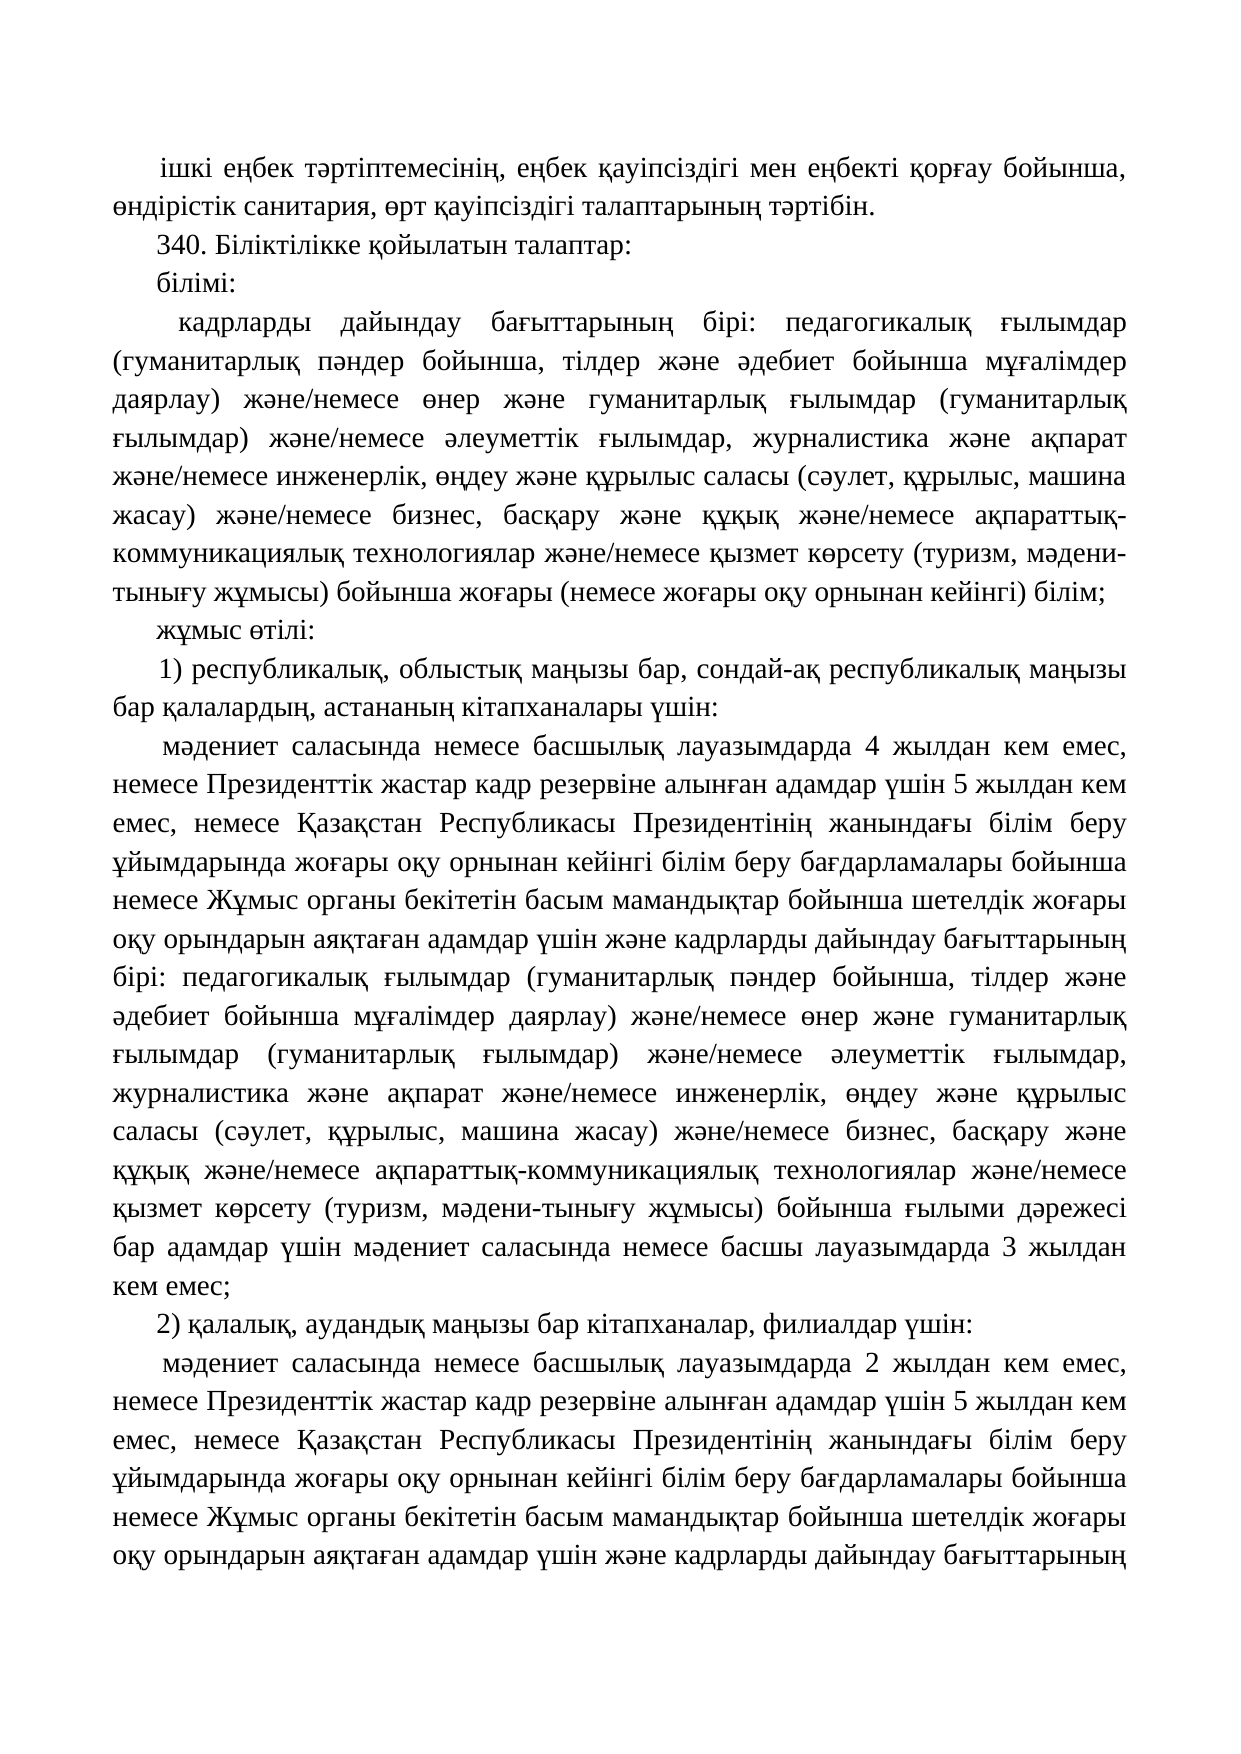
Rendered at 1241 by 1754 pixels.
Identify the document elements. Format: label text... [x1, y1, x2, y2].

text 2) қалалық, аудандық маңызы бар кітапханалар, филиалдар үшін: [112, 1306, 1128, 1340]
text 340. Біліктілікке қойылатын талаптар: [112, 227, 1128, 261]
text мәдениет саласында немесе басшылық лауазымдарда 4 жылдан кем емес, немесе Президенттік жастар кадр резервіне алынған адамдар үшін 5 жылдан кем емес, немесе Қазақстан Республикасы Президентінің жанындағы білім беру ұйымдарында жоғары оқу орнынан кейінгі білім беру бағдарламалары бойынша немесе Жұмыс органы бекітетін басым мамандықтар бойынша шетелдік жоғары оқу орындарын аяқтаған адамдар үшін және кадрларды дайындау бағыттарының бірі: педагогикалық ғылымдар (гуманитарлық пәндер бойынша, тілдер және әдебиет бойынша мұғалімдер даярлау) және/немесе өнер және гуманитарлық ғылымдар (гуманитарлық ғылымдар) және/немесе әлеуметтік ғылымдар, журналистика және ақпарат және/немесе инженерлік, өңдеу және құрылыс саласы (сәулет, құрылыс, машина жасау) және/немесе бизнес, басқару және құқық және/немесе ақпараттық-коммуникациялық технологиялар және/немесе қызмет көрсету (туризм, мәдени-тынығу жұмысы) бойынша ғылыми дәрежесі бар адамдар үшін мәдениет саласында немесе басшы лауазымдарда 3 жылдан кем емес; [112, 728, 1128, 1301]
text ішкі еңбек тәртіптемесінің, еңбек қауіпсіздігі мен еңбекті қорғау бойынша, өндірістік санитария, өрт қауіпсіздігі талаптарының тәртібін. [112, 150, 1128, 222]
text жұмыс өтілі: [112, 612, 1128, 646]
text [112, 1345, 1128, 1571]
text кадрларды дайындау бағыттарының бірі: педагогикалық ғылымдар (гуманитарлық пәндер бойынша, тілдер және әдебиет бойынша мұғалімдер даярлау) және/немесе өнер және гуманитарлық ғылымдар (гуманитарлық ғылымдар) және/немесе әлеуметтік ғылымдар, журналистика және ақпарат және/немесе инженерлік, өңдеу және құрылыс саласы (сәулет, құрылыс, машина жасау) және/немесе бизнес, басқару және құқық және/немесе ақпараттық-коммуникациялық технологиялар және/немесе қызмет көрсету (туризм, мәдени-тынығу жұмысы) бойынша жоғары (немесе жоғары оқу орнынан кейінгі) білім; [112, 304, 1128, 607]
text білімі: [112, 266, 1128, 299]
text 1) республикалық, облыстық маңызы бар, сондай-ақ республикалық маңызы бар қалалардың, астананың кітапханалары үшін: [112, 651, 1128, 723]
